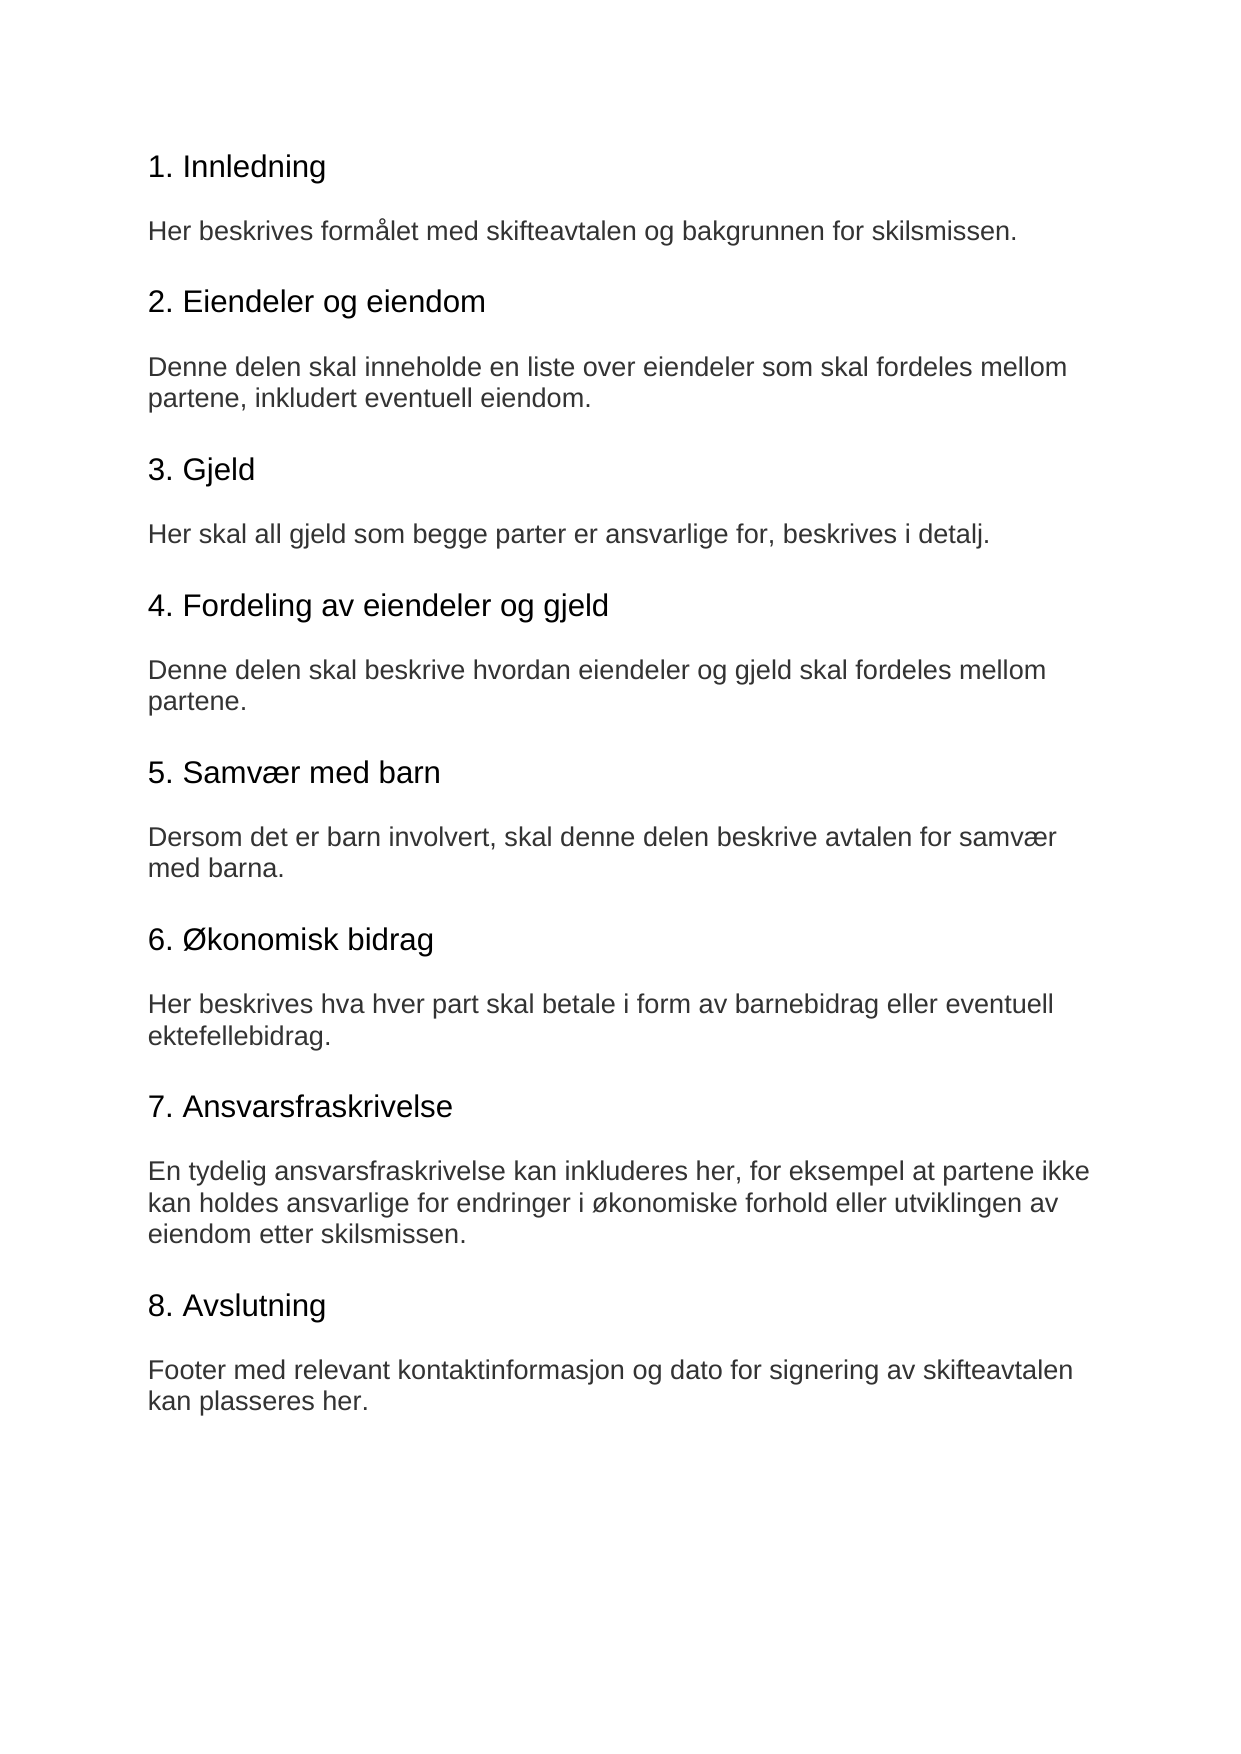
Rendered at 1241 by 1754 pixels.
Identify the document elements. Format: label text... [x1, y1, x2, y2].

text Denne delen skal inneholde en liste over eiendeler som skal fordeles mellom partene, inkludert eventuell eiendom. [148, 351, 1093, 413]
text Her skal all gjeld som begge parter er ansvarlige for, beskrives i detalj. [148, 518, 1093, 549]
text 6. Økonomisk bidrag [148, 921, 1093, 957]
text Denne delen skal beskrive hvordan eiendeler og gjeld skal fordeles mellom partene. [148, 654, 1093, 716]
text 4. Fordeling av eiendeler og gjeld [148, 587, 1093, 623]
text 8. Avslutning [148, 1287, 1093, 1323]
text Her beskrives formålet med skifteavtalen og bakgrunnen for skilsmissen. [148, 215, 1093, 246]
text Dersom det er barn involvert, skal denne delen beskrive avtalen for samvær med barna. [148, 821, 1093, 883]
text 5. Samvær med barn [148, 754, 1093, 790]
text Her beskrives hva hver part skal betale i form av barnebidrag eller eventuell ektefellebidrag. [148, 988, 1093, 1051]
text En tydelig ansvarsfraskrivelse kan inkluderes her, for eksempel at partene ikke kan holdes ansvarlige for endringer i økonomiske forhold eller utviklingen av eiendom etter skilsmissen. [148, 1155, 1093, 1249]
text 1. Innledning [148, 148, 1093, 183]
text 7. Ansvarsfraskrivelse [148, 1088, 1093, 1124]
text 2. Eiendeler og eiendom [148, 283, 1093, 319]
text Footer med relevant kontaktinformasjon og dato for signering av skifteavtalen kan plasseres her. [148, 1354, 1093, 1416]
text 3. Gjeld [148, 451, 1093, 487]
